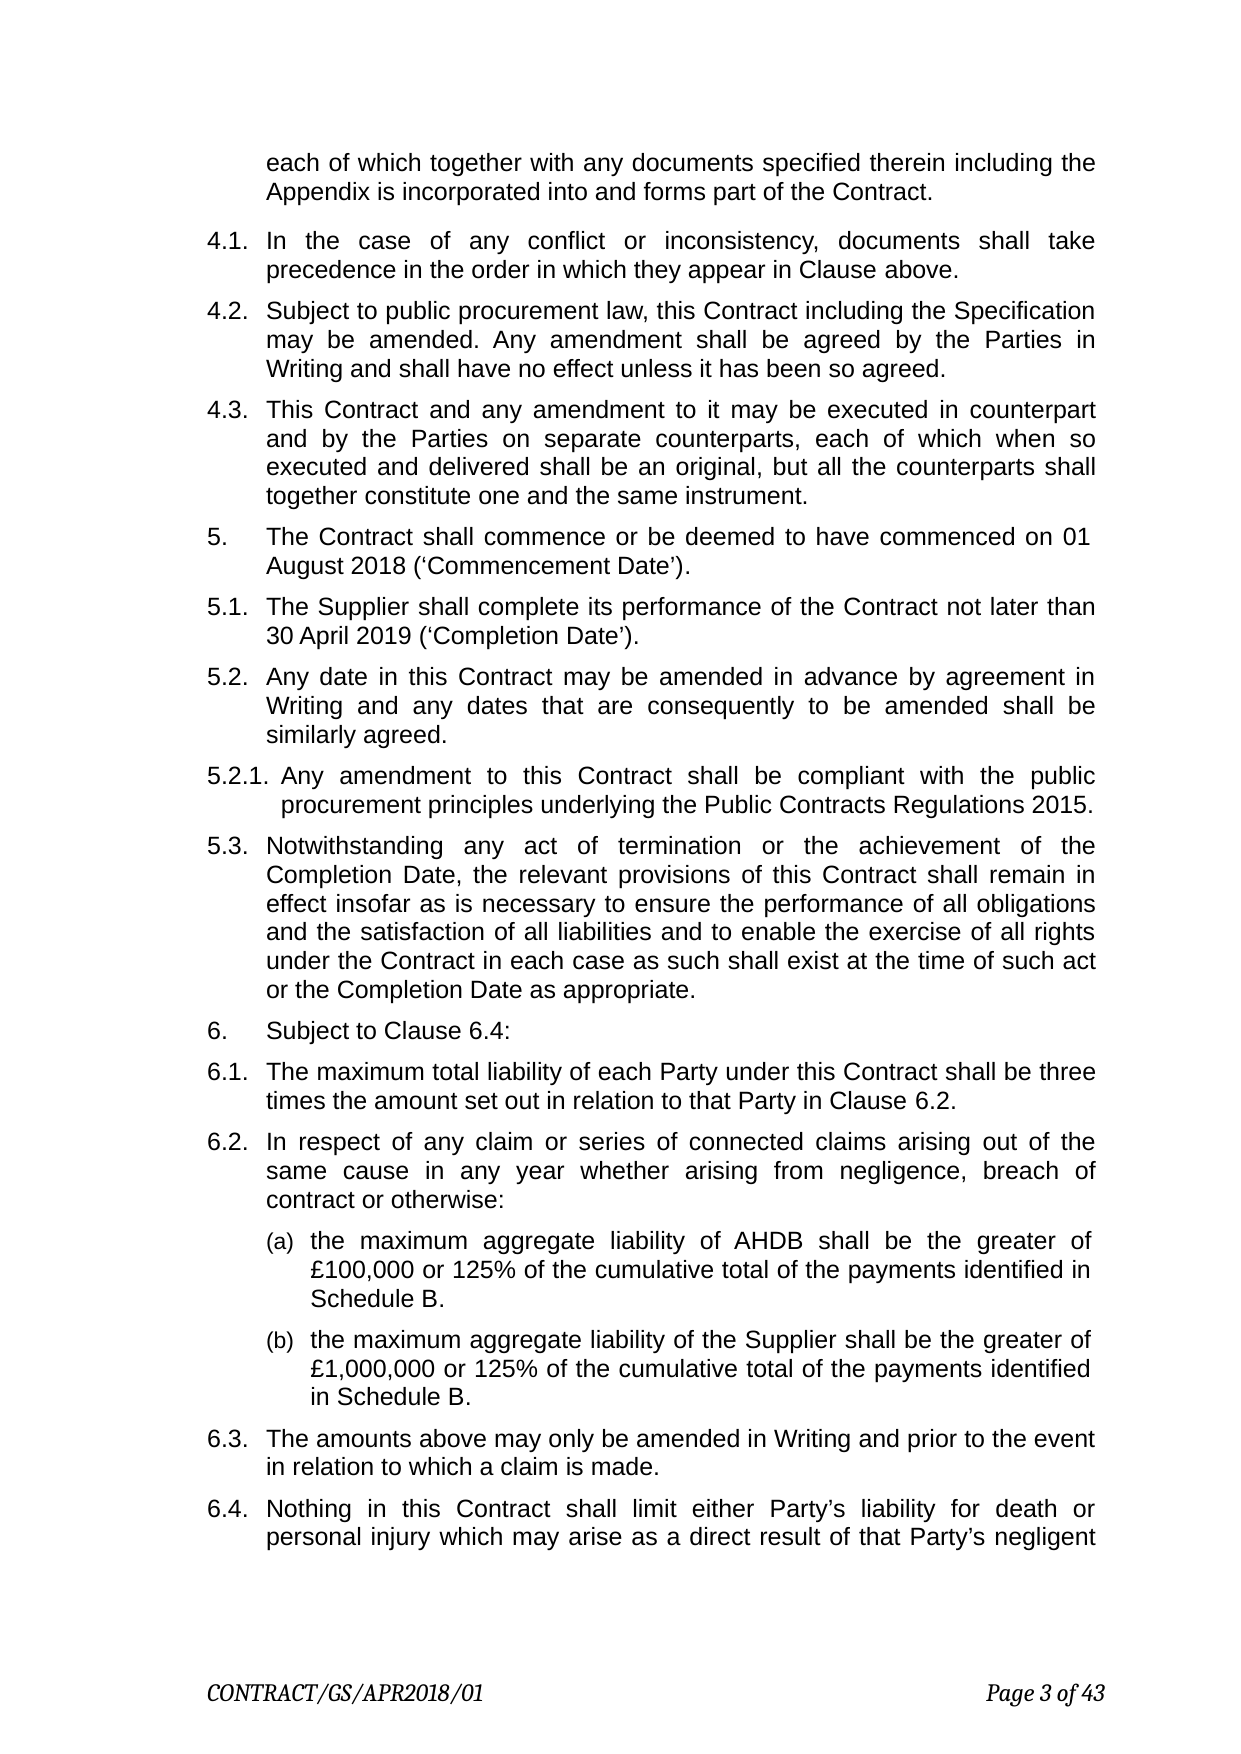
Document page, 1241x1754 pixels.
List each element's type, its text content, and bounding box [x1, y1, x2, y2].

list In the case of any conflict or inconsistency, documents shall take precedence in the order in which they appear in Clause 4 above. [207, 226, 1097, 283]
list The maximum total liability of each Party under this Contract shall be three times the amount set out in relation to that Party in Clause 6.2. [207, 1057, 1097, 1115]
list The Supplier shall complete its performance of the Contract not later than 30 April 2019 (‘Completion Date’). [207, 592, 1097, 650]
list This Contract and any amendment to it may be executed in counterpart and by the Parties on separate counterparts, each of which when so executed and delivered shall be an original, but all the counterparts shall together constitute one and the same instrument. [207, 395, 1097, 510]
list Subject to Clause 6.4: [207, 1016, 1092, 1045]
list Any amendment to this Contract shall be compliant with the public procurement principles underlying the Public Contracts Regulations 2015. [207, 761, 1097, 818]
list the maximum aggregate liability of AHDB shall be the greater of £100,000 or 125% of the cumulative total of the payments identified in Schedule B. [266, 1226, 1092, 1312]
list The amounts above may only be amended in Writing and prior to the event in relation to which a claim is made. [207, 1423, 1097, 1481]
list Subject to public procurement law, this Contract including the Specification may be amended. Any amendment shall be agreed by the Parties in Writing and shall have no effect unless it has been so agreed. [207, 296, 1097, 382]
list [207, 1493, 1097, 1551]
list the maximum aggregate liability of the Supplier shall be the greater of £1,000,000 or 125% of the cumulative total of the payments identified in Schedule B. [266, 1325, 1093, 1411]
list Notwithstanding any act of termination or the achievement of the Completion Date, the relevant provisions of this Contract shall remain in effect insofar as is necessary to ensure the performance of all obligations and the satisfaction of all liabilities and to enable the exercise of all rights under the Contract in each case as such shall exist at the time of such act or the Completion Date as appropriate. [207, 831, 1097, 1003]
list In respect of any claim or series of connected claims arising out of the same cause in any year whether arising from negligence, breach of contract or otherwise: [207, 1127, 1097, 1213]
list The Contract shall commence or be deemed to have commenced on 01 August 2018 (‘Commencement Date’). [207, 522, 1092, 580]
text each of which together with any documents specified therein including the Appendix is incorporated into and forms part of the Contract. [266, 148, 1097, 205]
list Any date in this Contract may be amended in advance by agreement in Writing and any dates that are consequently to be amended shall be similarly agreed. [207, 662, 1097, 748]
